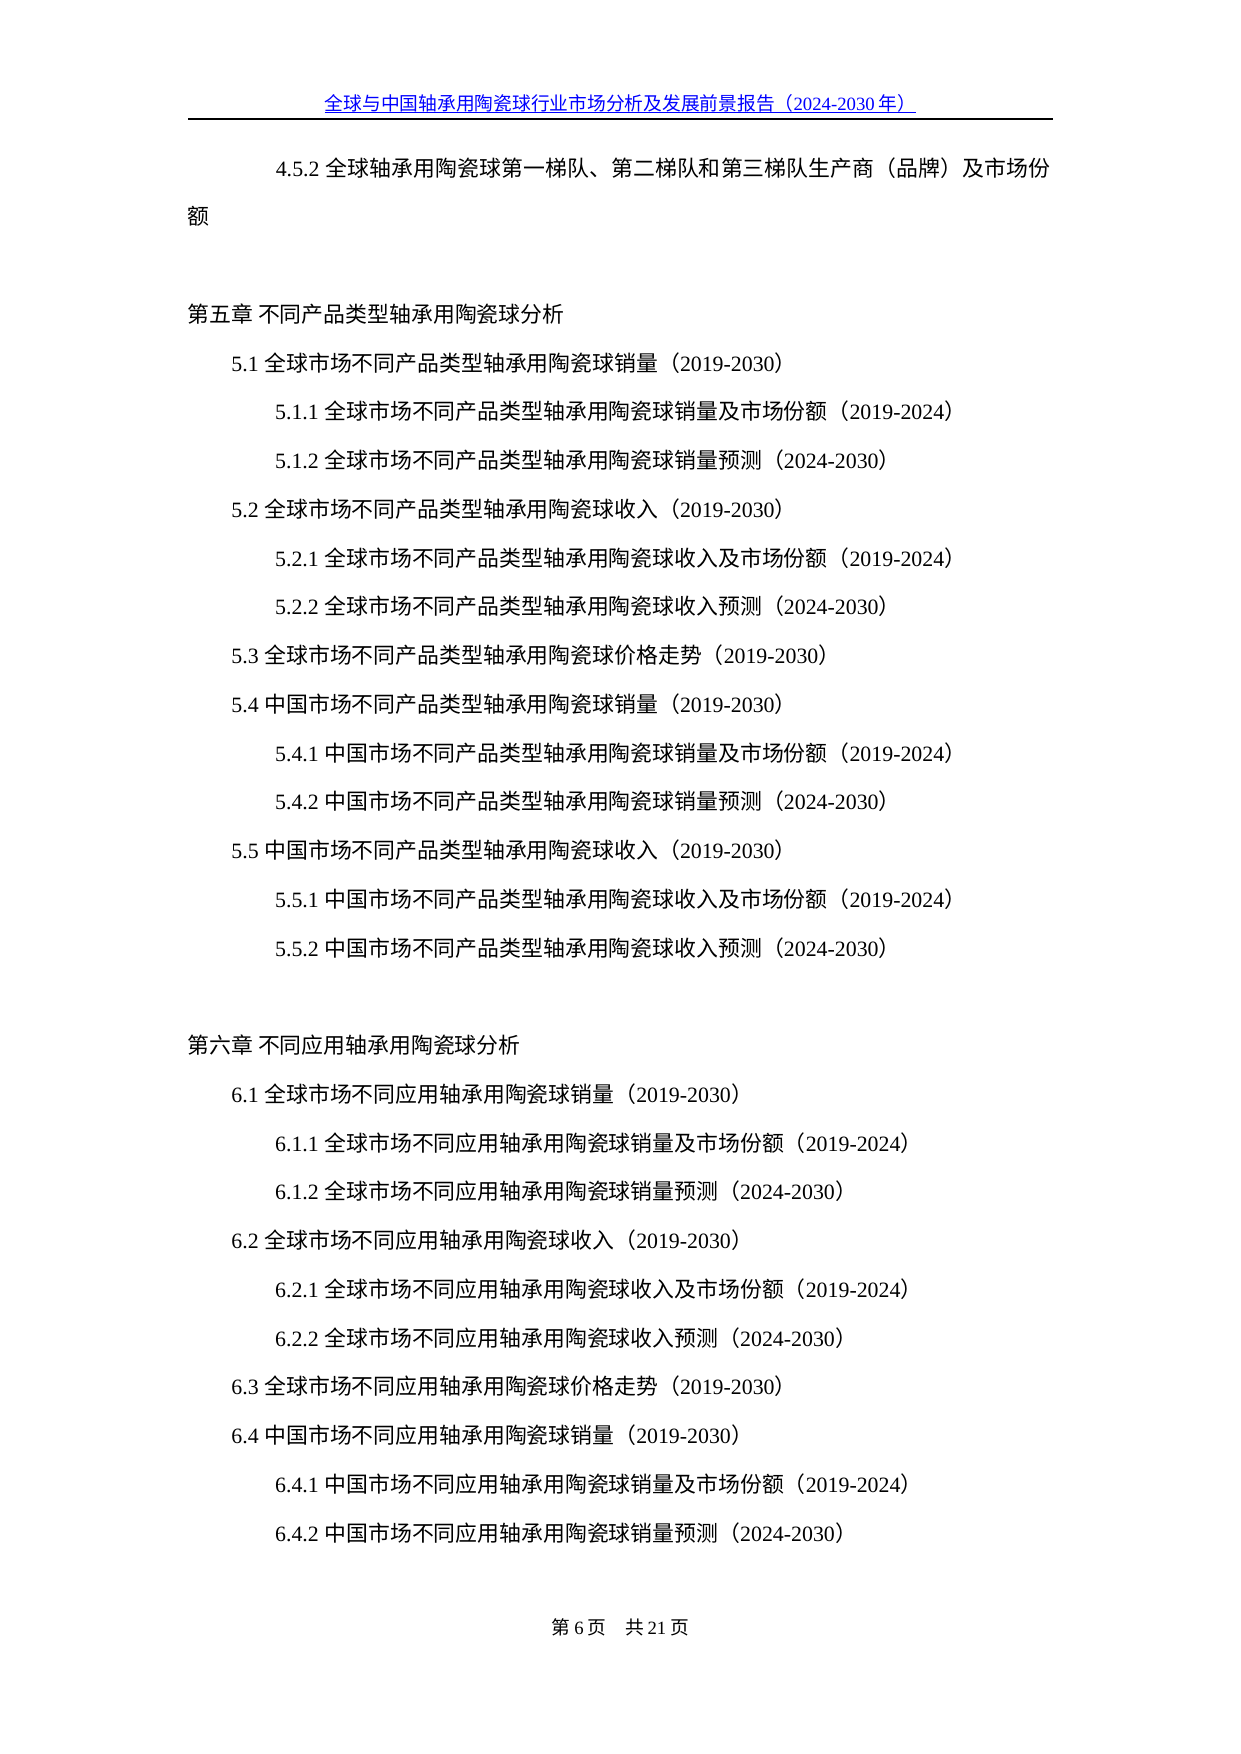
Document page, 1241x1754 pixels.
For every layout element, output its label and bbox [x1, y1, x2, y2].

text [187, 150, 1053, 1548]
